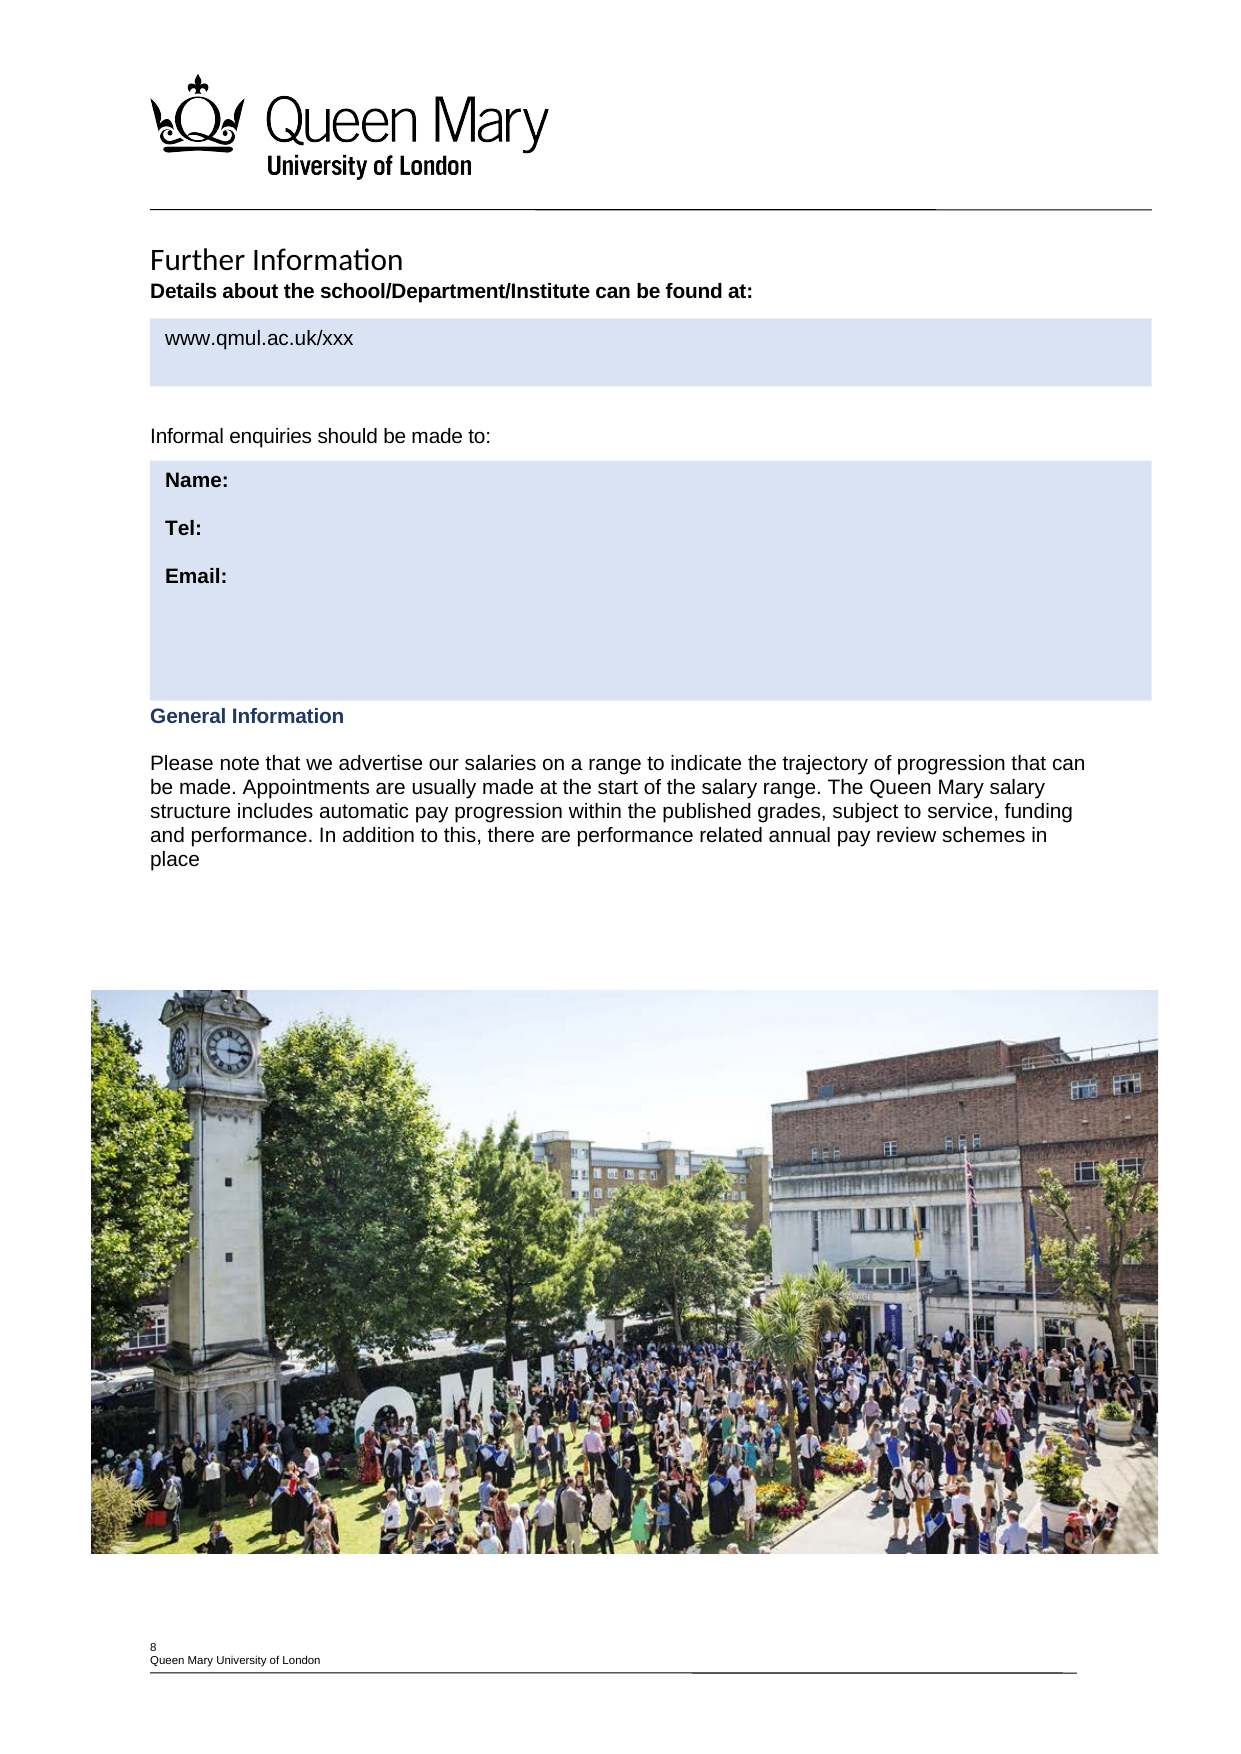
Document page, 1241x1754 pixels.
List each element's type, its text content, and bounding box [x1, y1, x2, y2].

picture [91, 990, 1159, 1554]
text General Information [150, 704, 1090, 728]
text Informal enquiries should be made to: [150, 423, 1090, 447]
picture [150, 73, 549, 180]
text Please note that we advertise our salaries on a range to indicate the trajectory of progression that can be made. Appointments are usually made at the start of the salary range. The Queen Mary salary structure includes automatic pay progression within the published grades, subject to service, funding and performance. In addition to this, there are performance related annual pay review schemes in place [150, 751, 1090, 870]
text Details about the school/Department/Institute can be found at: [150, 278, 1090, 302]
